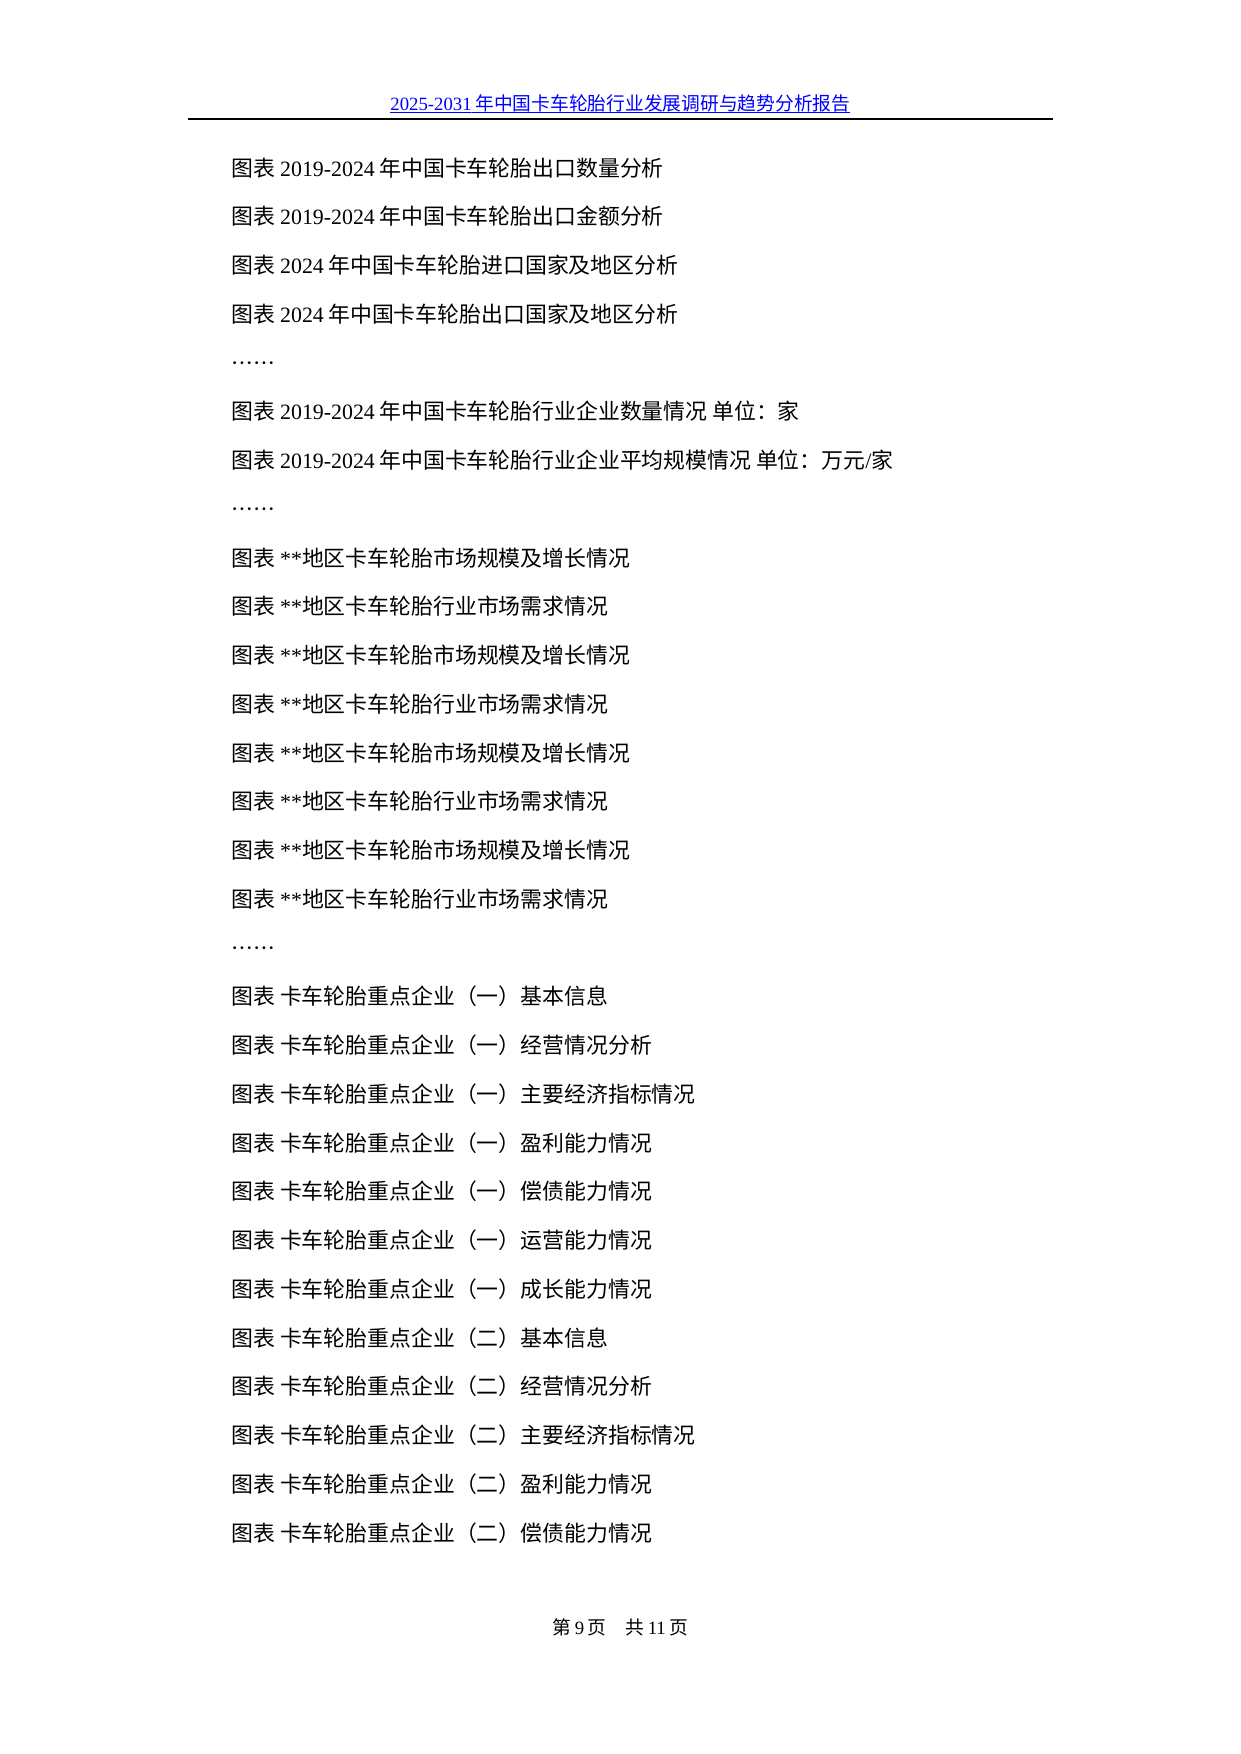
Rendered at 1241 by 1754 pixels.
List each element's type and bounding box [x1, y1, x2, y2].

text [187, 150, 1053, 1548]
